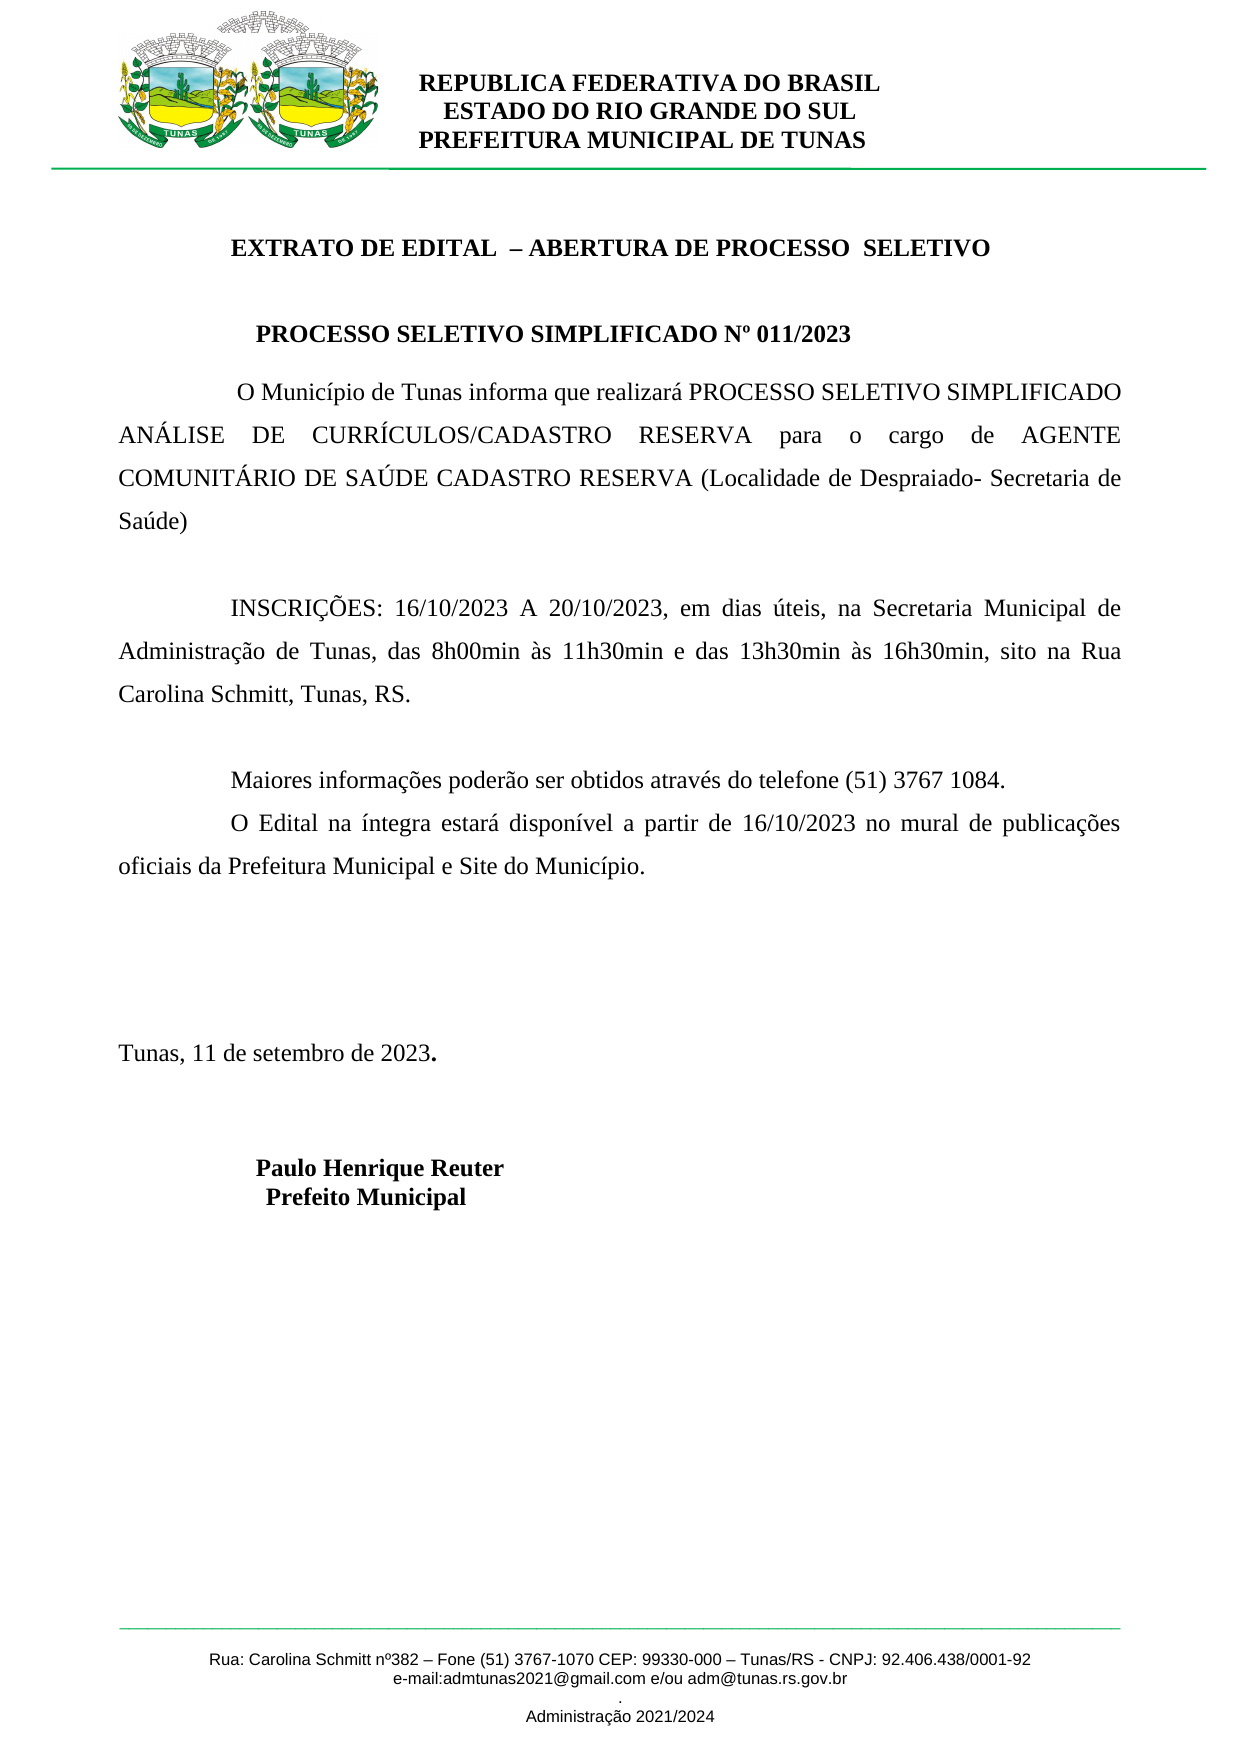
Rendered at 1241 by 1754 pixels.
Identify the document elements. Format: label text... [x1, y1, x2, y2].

text INSCRIÇÕES: 16/10/2023 A 20/10/2023, em dias úteis, na Secretaria Municipal de Administração de Tunas, das 8h00min às 11h30min e das 13h30min às 16h30min, sito na Rua Carolina Schmitt, Tunas, RS. [118, 593, 1122, 708]
picture [118, 11, 379, 148]
text Maiores informações poderão ser obtidos através do telefone (51) 3767 1084. [118, 765, 1122, 794]
text Paulo Henrique Reuter [118, 1153, 1122, 1182]
text O Município de Tunas informa que realizará PROCESSO SELETIVO SIMPLIFICADO ANÁLISE DE CURRÍCULOS/CADASTRO RESERVA para o cargo de AGENTE COMUNITÁRIO DE SAÚDE CADASTRO RESERVA (Localidade de Despraiado- Secretaria de Saúde) [118, 377, 1122, 535]
text EXTRATO DE EDITAL – ABERTURA DE PROCESSO SELETIVO [118, 233, 1122, 262]
text PROCESSO SELETIVO SIMPLIFICADO Nº 011/2023 [118, 319, 1122, 348]
text O Edital na íntegra estará disponível a partir de 16/10/2023 no mural de publicações oficiais da Prefeitura Municipal e Site do Município. [118, 808, 1122, 880]
text Tunas, 11 de setembro de 2023. [118, 1038, 1122, 1067]
text Prefeito Municipal [118, 1182, 1122, 1211]
